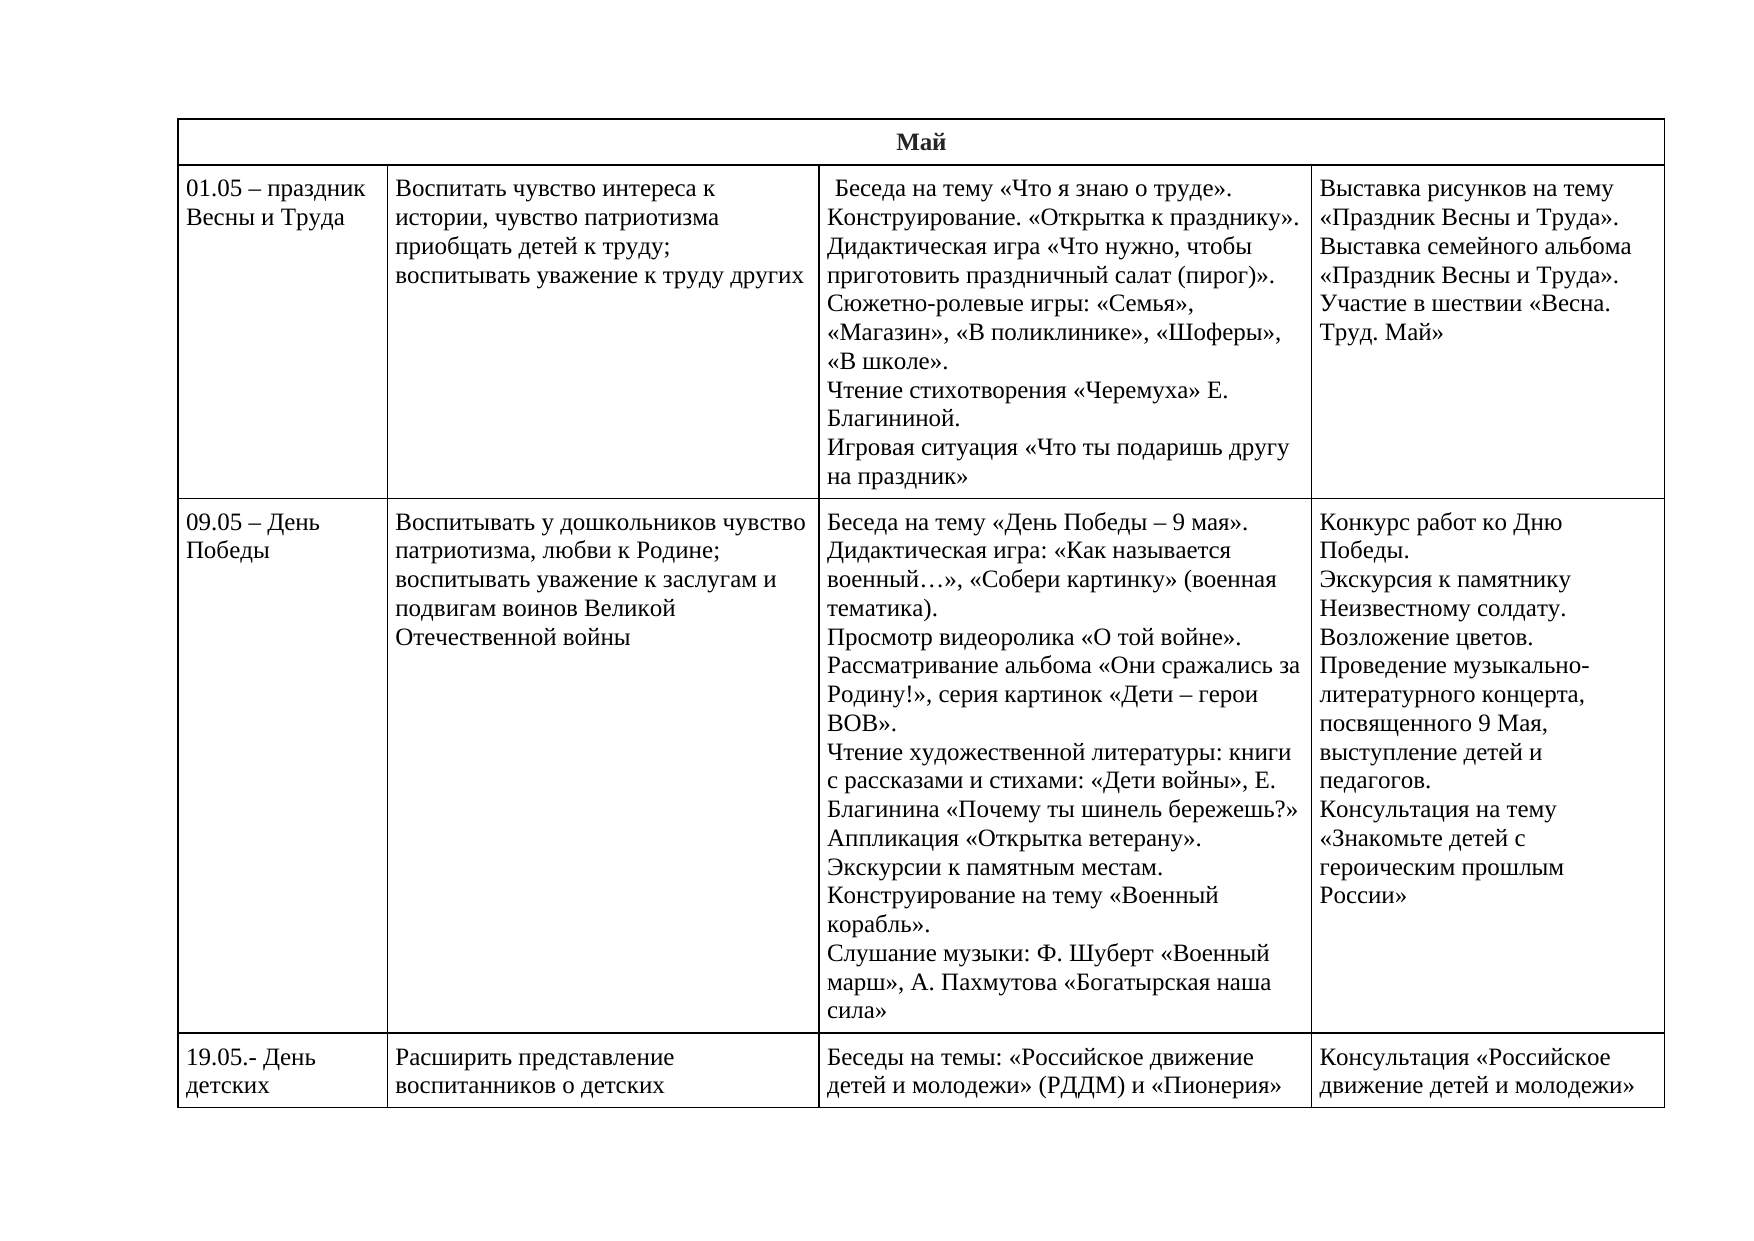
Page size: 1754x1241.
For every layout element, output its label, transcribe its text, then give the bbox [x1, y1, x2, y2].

table_cell 09.05 – День Победы [179, 499, 387, 1032]
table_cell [179, 1034, 387, 1107]
table_cell Воспитывать у дошкольников чувство патриотизма, любви к Родине; воспитывать уважение к заслугам и подвигам воинов Великой Отечественной войны [388, 499, 818, 1032]
table_cell Беседа на тему «День Победы – 9 мая». Дидактическая игра: «Как называется военный…», «Собери картинку» (военная тематика). Просмотр видеоролика «О той войне». Рассматривание альбома «Они сражались за Родину!», серия картинок «Дети – герои ВОВ». Чтение художественной литературы: книги с рассказами и стихами: «Дети войны», Е. Благинина «Почему ты шинель бережешь?» Аппликация «Открытка ветерану». Экскурсии к памятным местам. Конструирование на тему «Военный корабль». Слушание музыки: Ф. Шуберт «Военный марш», А. Пахмутова «Богатырская наша сила» [820, 499, 1311, 1032]
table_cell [1312, 1034, 1664, 1107]
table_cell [820, 1034, 1311, 1107]
table_cell Воспитать чувство интереса к истории, чувство патриотизма приобщать детей к труду; воспитывать уважение к труду других [388, 166, 818, 497]
table_cell 01.05 – праздник Весны и Труда [179, 166, 387, 497]
table_cell Май [179, 120, 1664, 164]
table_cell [388, 1034, 818, 1107]
table_cell Конкурс работ ко Дню Победы. Экскурсия к памятнику Неизвестному солдату. Возложение цветов. Проведение музыкально-литературного концерта, посвященного 9 Мая, выступление детей и педагогов. Консультация на тему «Знакомьте детей с героическим прошлым России» [1312, 499, 1664, 1032]
table_cell Беседа на тему «Что я знаю о труде». Конструирование. «Открытка к празднику». Дидактическая игра «Что нужно, чтобы приготовить праздничный салат (пирог)». Сюжетно-ролевые игры: «Семья», «Магазин», «В поликлинике», «Шоферы», «В школе». Чтение стихотворения «Черемуха» Е. Благининой. Игровая ситуация «Что ты подаришь другу на праздник» [820, 166, 1311, 497]
table_cell Выставка рисунков на тему «Праздник Весны и Труда». Выставка семейного альбома «Праздник Весны и Труда». Участие в шествии «Весна. Труд. Май» [1312, 166, 1664, 497]
